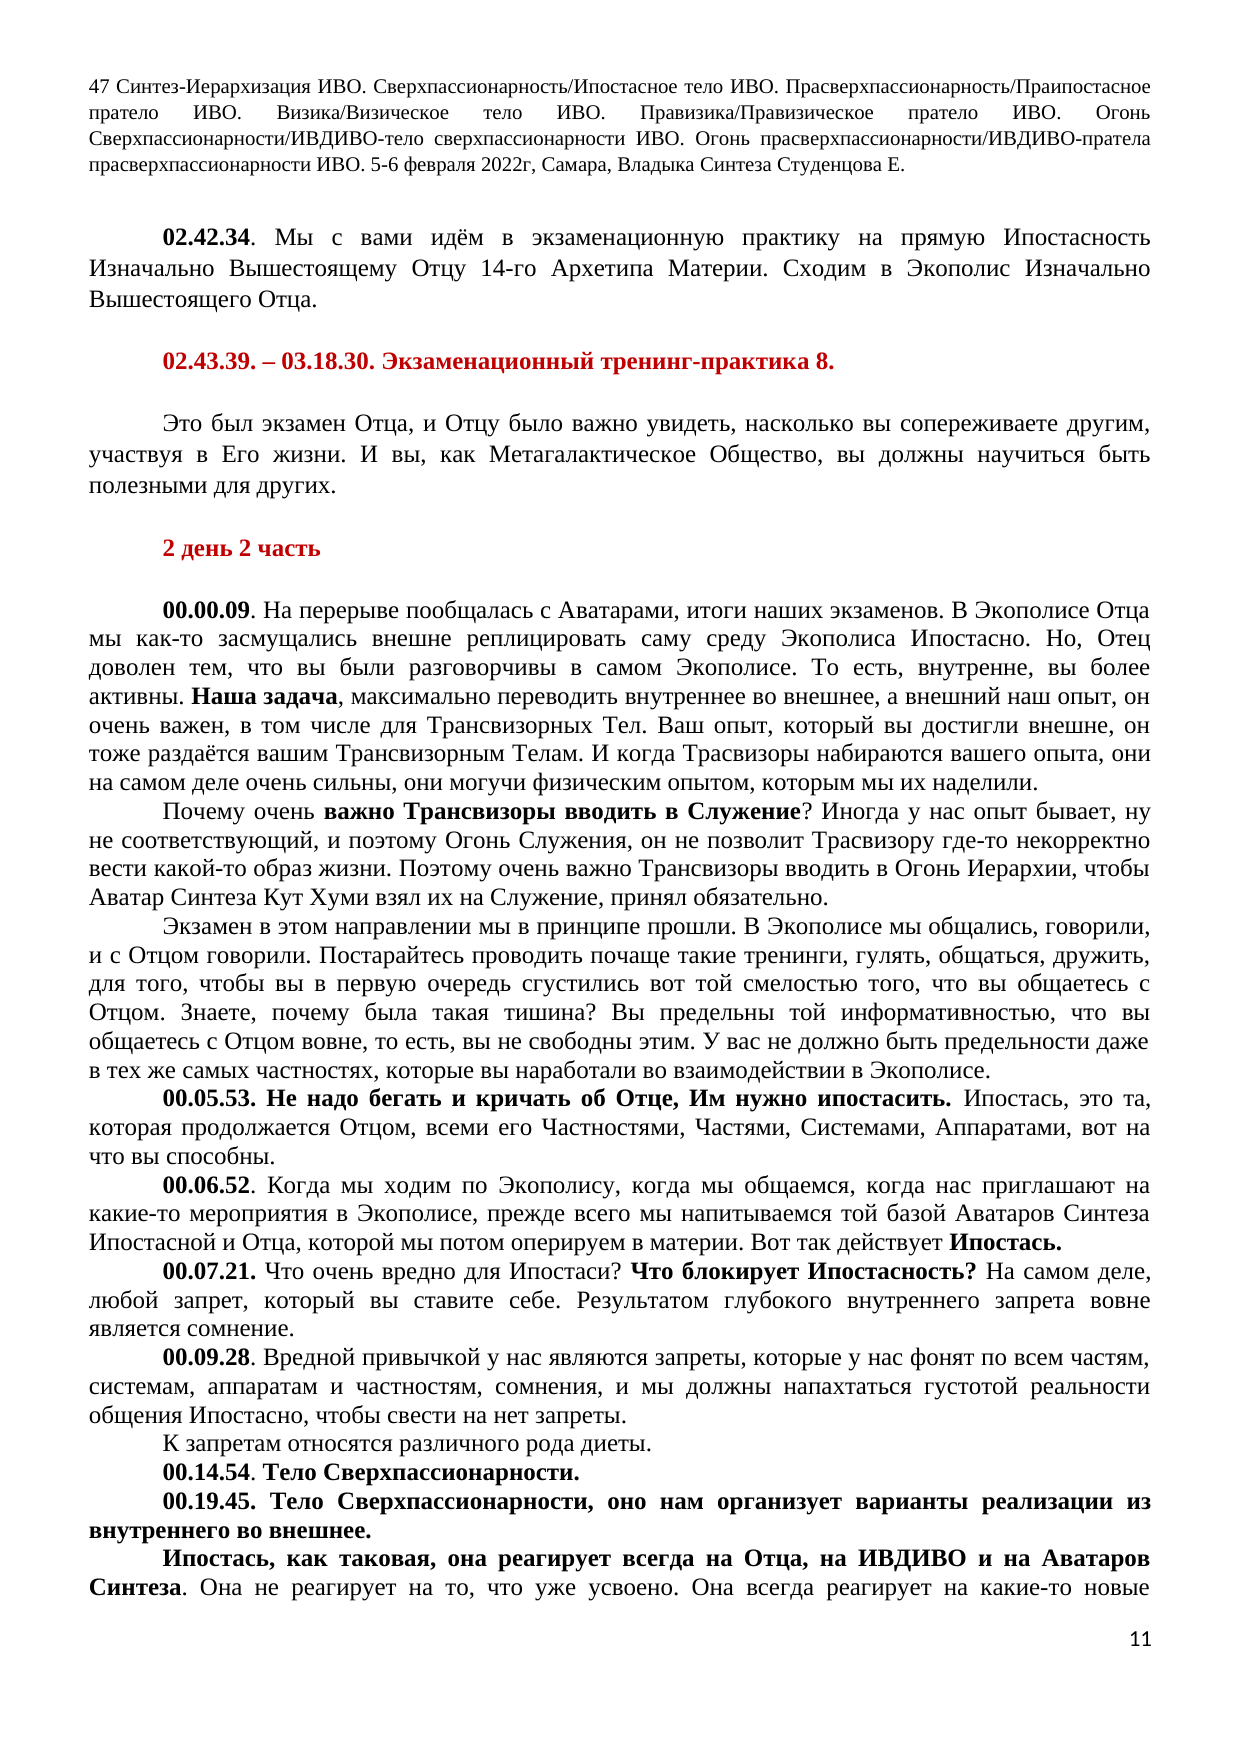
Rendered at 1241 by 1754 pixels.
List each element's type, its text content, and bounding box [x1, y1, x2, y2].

text 00.19.45. Тело Сверхпассионарности, оно нам организует варианты реализации из внутреннего во внешнее. [89, 1486, 1152, 1543]
text 00.00.09. На перерыве пообщалась с Аватарами, итоги наших экзаменов. В Экополисе Отца мы как-то засмущались внешне реплицировать саму среду Экополиса Ипостасно. Но, Отец доволен тем, что вы были разговорчивы в самом Экополисе. То есть, внутренне, вы более активны. Наша задача, максимально переводить внутреннее во внешнее, а внешний наш опыт, он очень важен, в том числе для Трансвизорных Тел. Ваш опыт, который вы достигли внешне, он тоже раздаётся вашим Трансвизорным Телам. И когда Трасвизоры набираются вашего опыта, они на самом деле очень сильны, они могучи физическим опытом, которым мы их наделили. [89, 595, 1152, 796]
text 02.43.39. – 03.18.30. Экзаменационный тренинг-практика 8. [89, 346, 1152, 375]
text Это был экзамен Отца, и Отцу было важно увидеть, насколько вы сопереживаете другим, участвуя в Его жизни. И вы, как Метагалактическое Общество, вы должны научиться быть полезными для других. [89, 408, 1152, 499]
text Экзамен в этом направлении мы в принципе прошли. В Экополисе мы общались, говорили, и с Отцом говорили. Постарайтесь проводить почаще такие тренинги, гулять, общаться, дружить, для того, чтобы вы в первую очередь сгустились вот той смелостью того, что вы общаетесь с Отцом. Знаете, почему была такая тишина? Вы предельны той информативностью, что вы общаетесь с Отцом вовне, то есть, вы не свободны этим. У вас не должно быть предельности даже в тех же самых частностях, которые вы наработали во взаимодействии в Экополисе. [89, 911, 1152, 1083]
text 00.05.53. Не надо бегать и кричать об Отце, Им нужно ипостасить. Ипостась, это та, которая продолжается Отцом, всеми его Частностями, Частями, Системами, Аппаратами, вот на что вы способны. [89, 1083, 1152, 1170]
text 02.42.34. Мы с вами идём в экзаменационную практику на прямую Ипостасность Изначально Вышестоящему Отцу 14-го Архетипа Материи. Сходим в Экополис Изначально Вышестоящего Отца. [89, 222, 1152, 313]
text 00.07.21. Что очень вредно для Ипостаси? Что блокирует Ипостасность? На самом деле, любой запрет, который вы ставите себе. Результатом глубокого внутреннего запрета вовне является сомнение. [89, 1256, 1152, 1342]
text 00.09.28. Вредной привычкой у нас являются запреты, которые у нас фонят по всем частям, системам, аппаратам и частностям, сомнения, и мы должны напахтаться густотой реальности общения Ипостасно, чтобы свести на нет запреты. [89, 1342, 1152, 1428]
text 00.06.52. Когда мы ходим по Экополису, когда мы общаемся, когда нас приглашают на какие-то мероприятия в Экополисе, прежде всего мы напитываемся той базой Аватаров Синтеза Ипостасной и Отца, которой мы потом оперируем в материи. Вот так действует Ипостась. [89, 1170, 1152, 1256]
text 00.14.54. Тело Сверхпассионарности. [89, 1457, 1152, 1486]
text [89, 1543, 1152, 1601]
text К запретам относятся различного рода диеты. [89, 1428, 1152, 1457]
text 2 день 2 часть [89, 533, 1152, 561]
text Почему очень важно Трансвизоры вводить в Служение? Иногда у нас опыт бывает, ну не соответствующий, и поэтому Огонь Служения, он не позволит Трасвизору где-то некорректно вести какой-то образ жизни. Поэтому очень важно Трансвизоры вводить в Огонь Иерархии, чтобы Аватар Синтеза Кут Хуми взял их на Служение, принял обязательно. [89, 796, 1152, 911]
